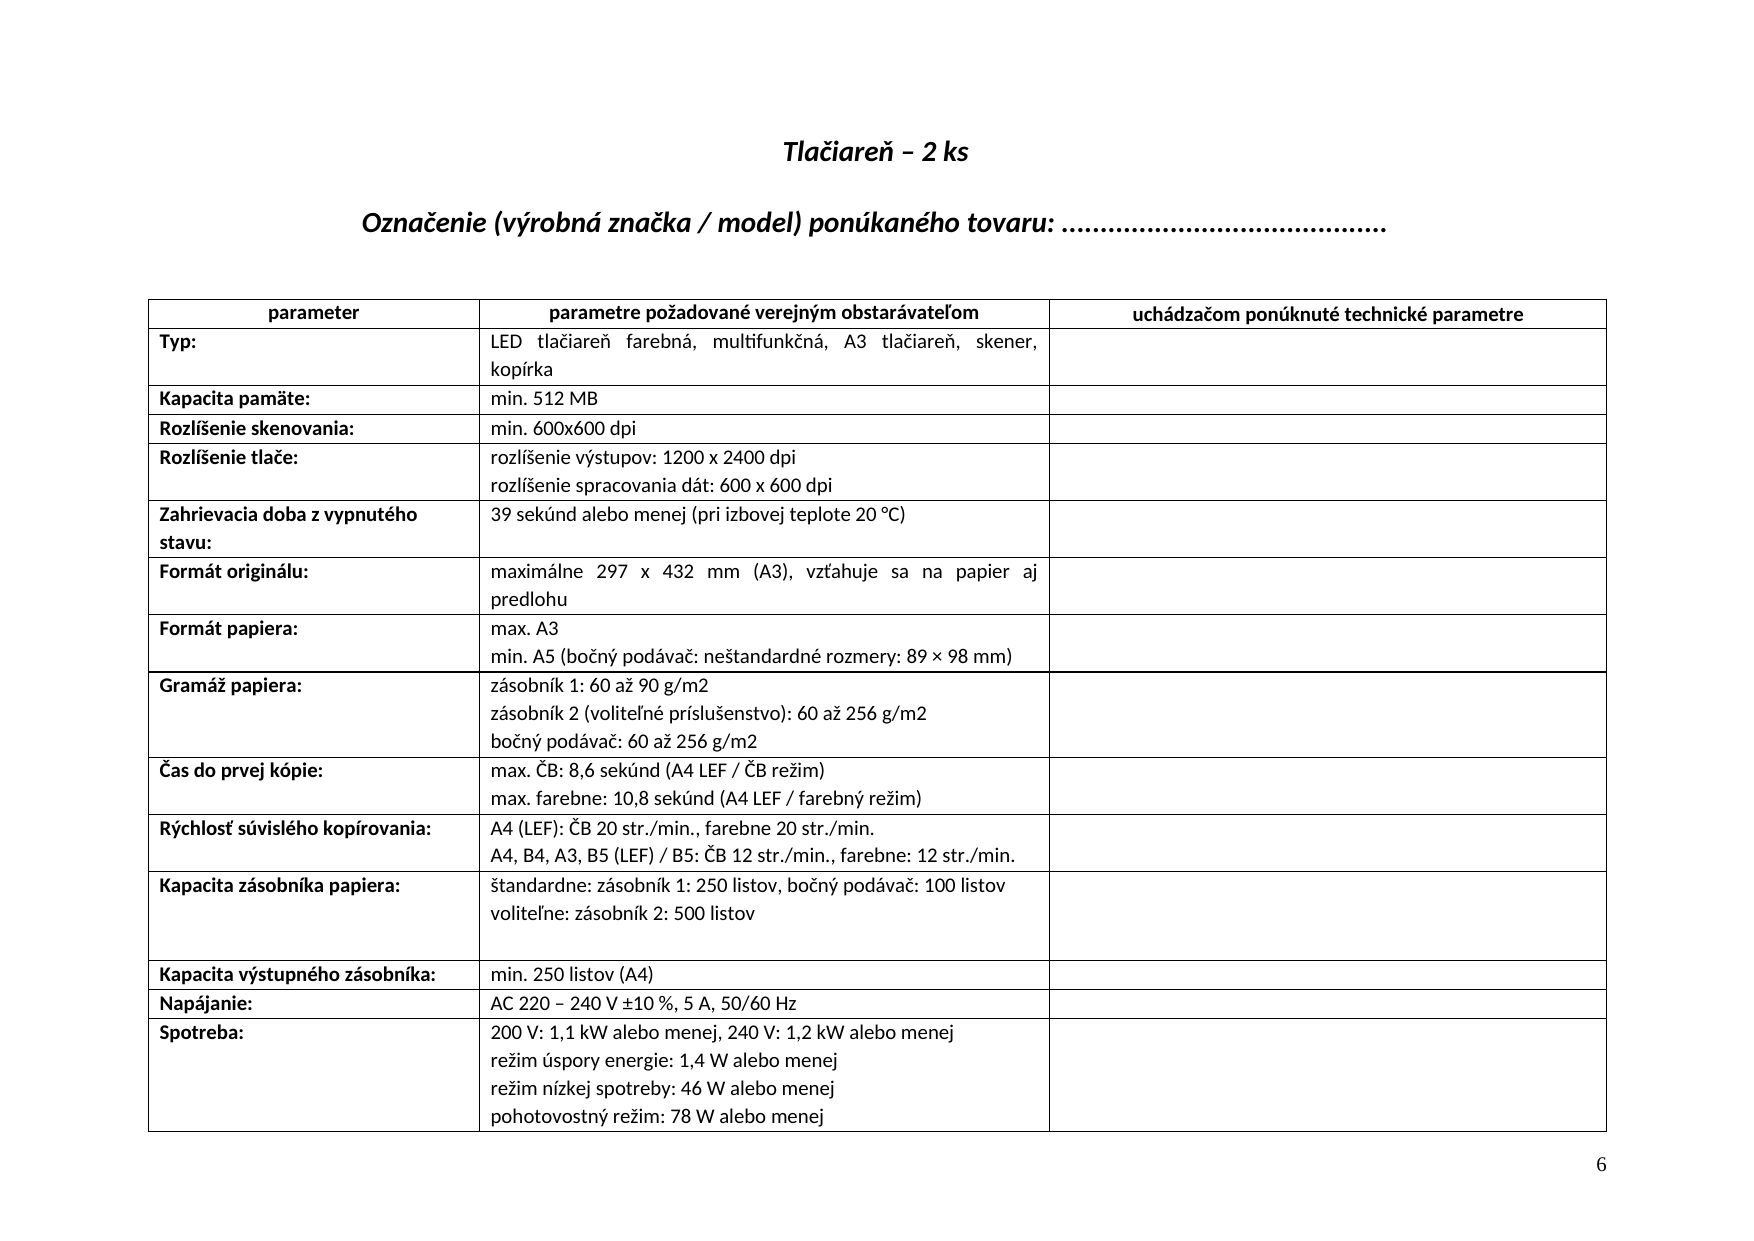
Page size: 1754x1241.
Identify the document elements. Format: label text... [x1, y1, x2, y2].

table_cell rozlíšenie výstupov: 1200 x 2400 dpi rozlíšenie spracovania dát: 600 x 600 dpi [480, 444, 1049, 500]
table_cell A4 (LEF): ČB 20 str./min., farebne 20 str./min. A4, B4, A3, B5 (LEF) / B5: ČB 12 str./min., farebne: 12 str./min. [480, 815, 1049, 871]
table_cell [1050, 673, 1606, 757]
table_cell Napájanie: [149, 990, 479, 1018]
table_cell Kapacita výstupného zásobníka: [149, 961, 479, 989]
table_cell štandardne: zásobník 1: 250 listov, bočný podávač: 100 listov voliteľne: zásobník 2: 500 listov [480, 872, 1049, 960]
table_header uchádzačom ponúknuté technické parametre [1050, 300, 1606, 327]
table_cell max. ČB: 8,6 sekúnd (A4 LEF / ČB režim) max. farebne: 10,8 sekúnd (A4 LEF / farebný režim) [480, 758, 1049, 814]
table_cell [1050, 872, 1606, 960]
table_cell Kapacita zásobníka papiera: [149, 872, 479, 960]
table_cell Typ: [149, 329, 479, 384]
text Tlačiareň – 2 ks [148, 133, 1606, 168]
table_cell [1050, 329, 1606, 384]
table_cell Spotreba: [149, 1019, 479, 1131]
table_cell AC 220 – 240 V ±10 %, 5 A, 50/60 Hz [480, 990, 1049, 1018]
table_cell Formát papiera: [149, 615, 479, 671]
table_cell [1050, 386, 1606, 414]
table_cell 200 V: 1,1 kW alebo menej, 240 V: 1,2 kW alebo menej režim úspory energie: 1,4 W alebo menej režim nízkej spotreby: 46 W alebo menej pohotovostný režim: 78 W alebo menej [480, 1019, 1049, 1131]
table_cell max. A3 min. A5 (bočný podávač: neštandardné rozmery: 89 × 98 mm) [480, 615, 1049, 671]
table_cell min. 250 listov (A4) [480, 961, 1049, 989]
table_header parametre požadované verejným obstarávateľom [480, 300, 1049, 327]
table_cell [1050, 615, 1606, 671]
table_cell [1050, 558, 1606, 614]
table_cell maximálne 297 x 432 mm (A3), vzťahuje sa na papier aj predlohu [480, 558, 1049, 614]
table_cell Kapacita pamäte: [149, 386, 479, 414]
table_cell Rozlíšenie skenovania: [149, 415, 479, 443]
table_cell Rýchlosť súvislého kopírovania: [149, 815, 479, 871]
table_cell [1050, 758, 1606, 814]
table_cell [1050, 961, 1606, 989]
table_cell LED tlačiareň farebná, multifunkčná, A3 tlačiareň, skener, kopírka [480, 329, 1049, 384]
table_cell Formát originálu: [149, 558, 479, 614]
table_header parameter [149, 300, 479, 327]
table_cell [1050, 415, 1606, 443]
table_cell min. 600x600 dpi [480, 415, 1049, 443]
table_cell Zahrievacia doba z vypnutého stavu: [149, 501, 479, 557]
table_cell Gramáž papiera: [149, 673, 479, 757]
table_cell zásobník 1: 60 až 90 g/m2 zásobník 2 (voliteľné príslušenstvo): 60 až 256 g/m2 bočný podávač: 60 až 256 g/m2 [480, 673, 1049, 757]
table_cell [1050, 444, 1606, 500]
table_cell min. 512 MB [480, 386, 1049, 414]
table_cell Čas do prvej kópie: [149, 758, 479, 814]
table_cell Rozlíšenie tlače: [149, 444, 479, 500]
table_cell [1050, 990, 1606, 1018]
table_cell [1050, 501, 1606, 557]
table_cell [1050, 815, 1606, 871]
text Označenie (výrobná značka / model) ponúkaného tovaru: .......................................... [148, 204, 1606, 240]
table_cell [1050, 1019, 1606, 1131]
table_cell 39 sekúnd alebo menej (pri izbovej teplote 20 °C) [480, 501, 1049, 557]
